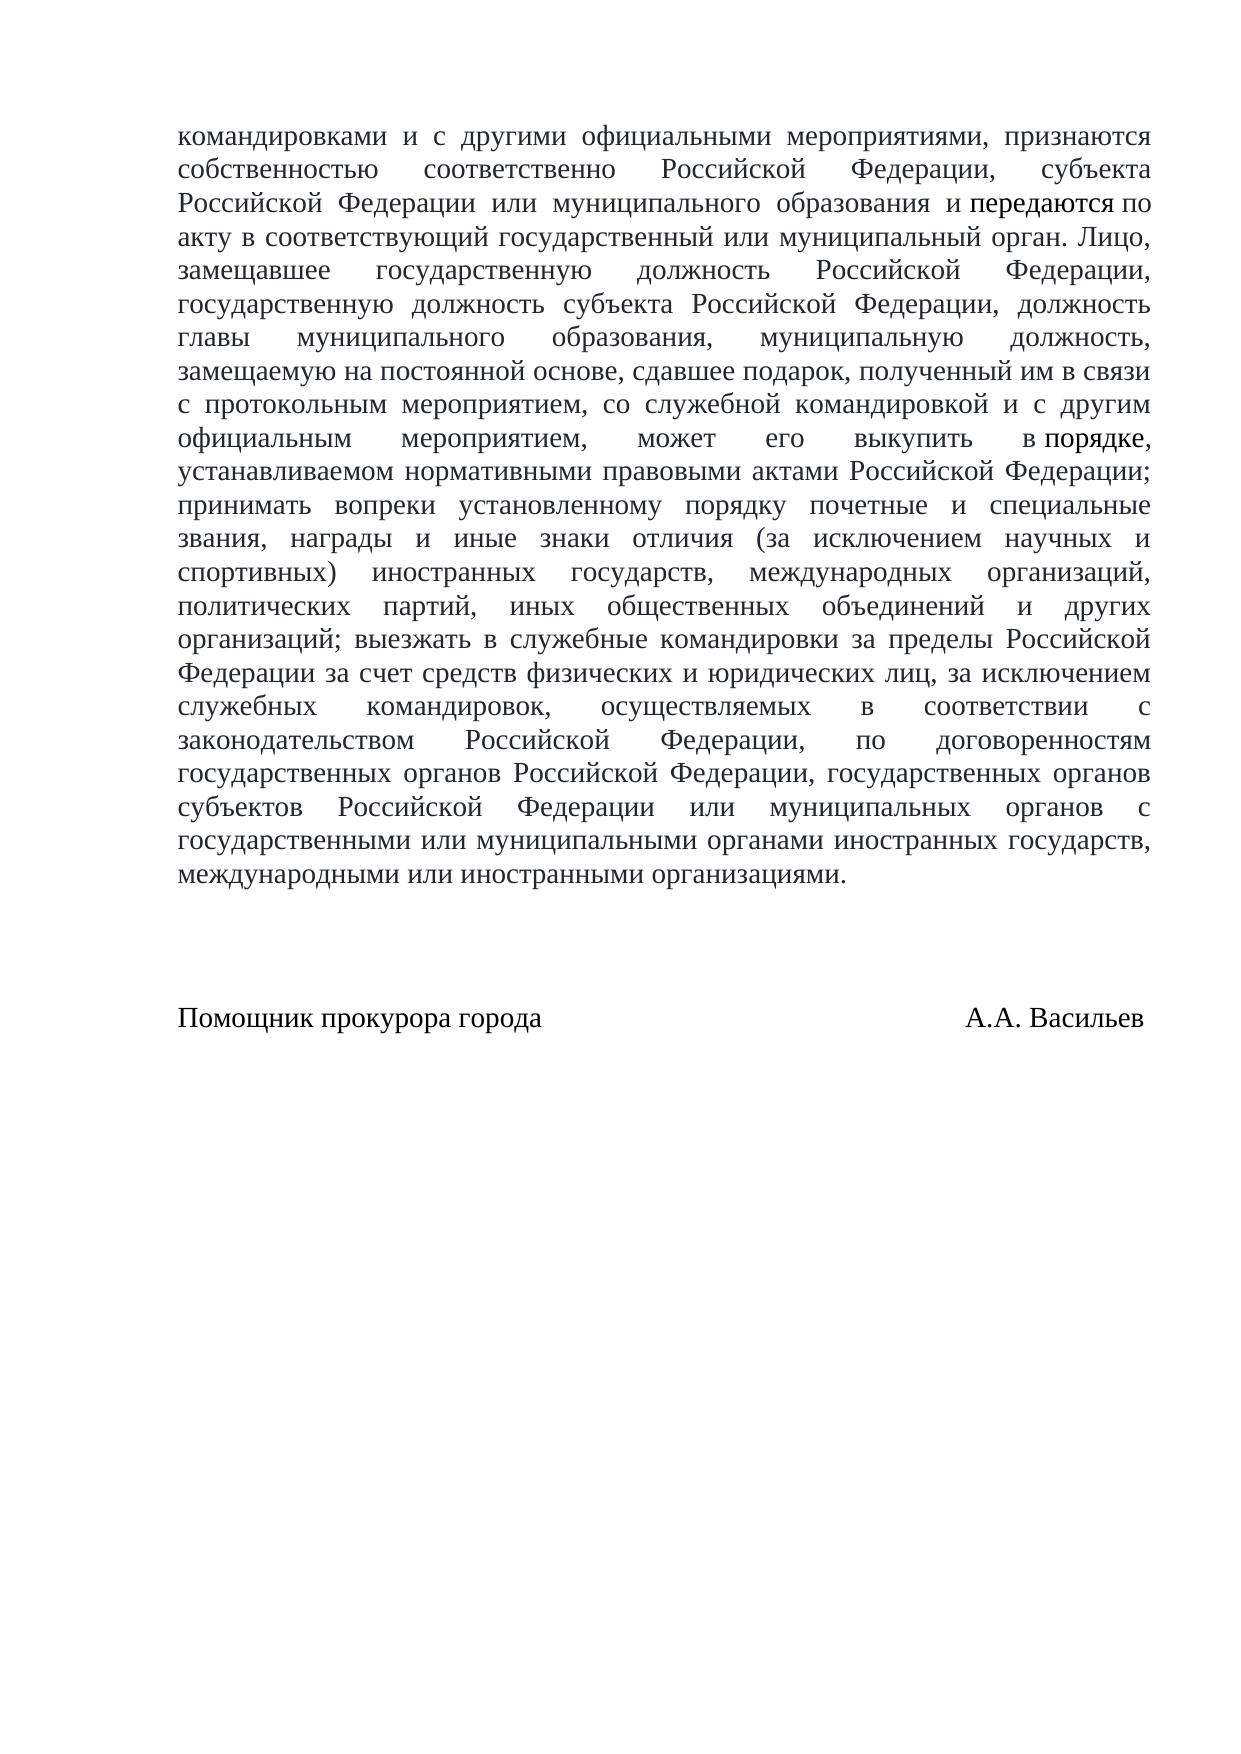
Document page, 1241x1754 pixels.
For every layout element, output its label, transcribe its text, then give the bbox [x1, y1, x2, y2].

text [177, 118, 1152, 889]
text Помощник прокурора города А.А. Васильев [177, 1000, 1152, 1033]
